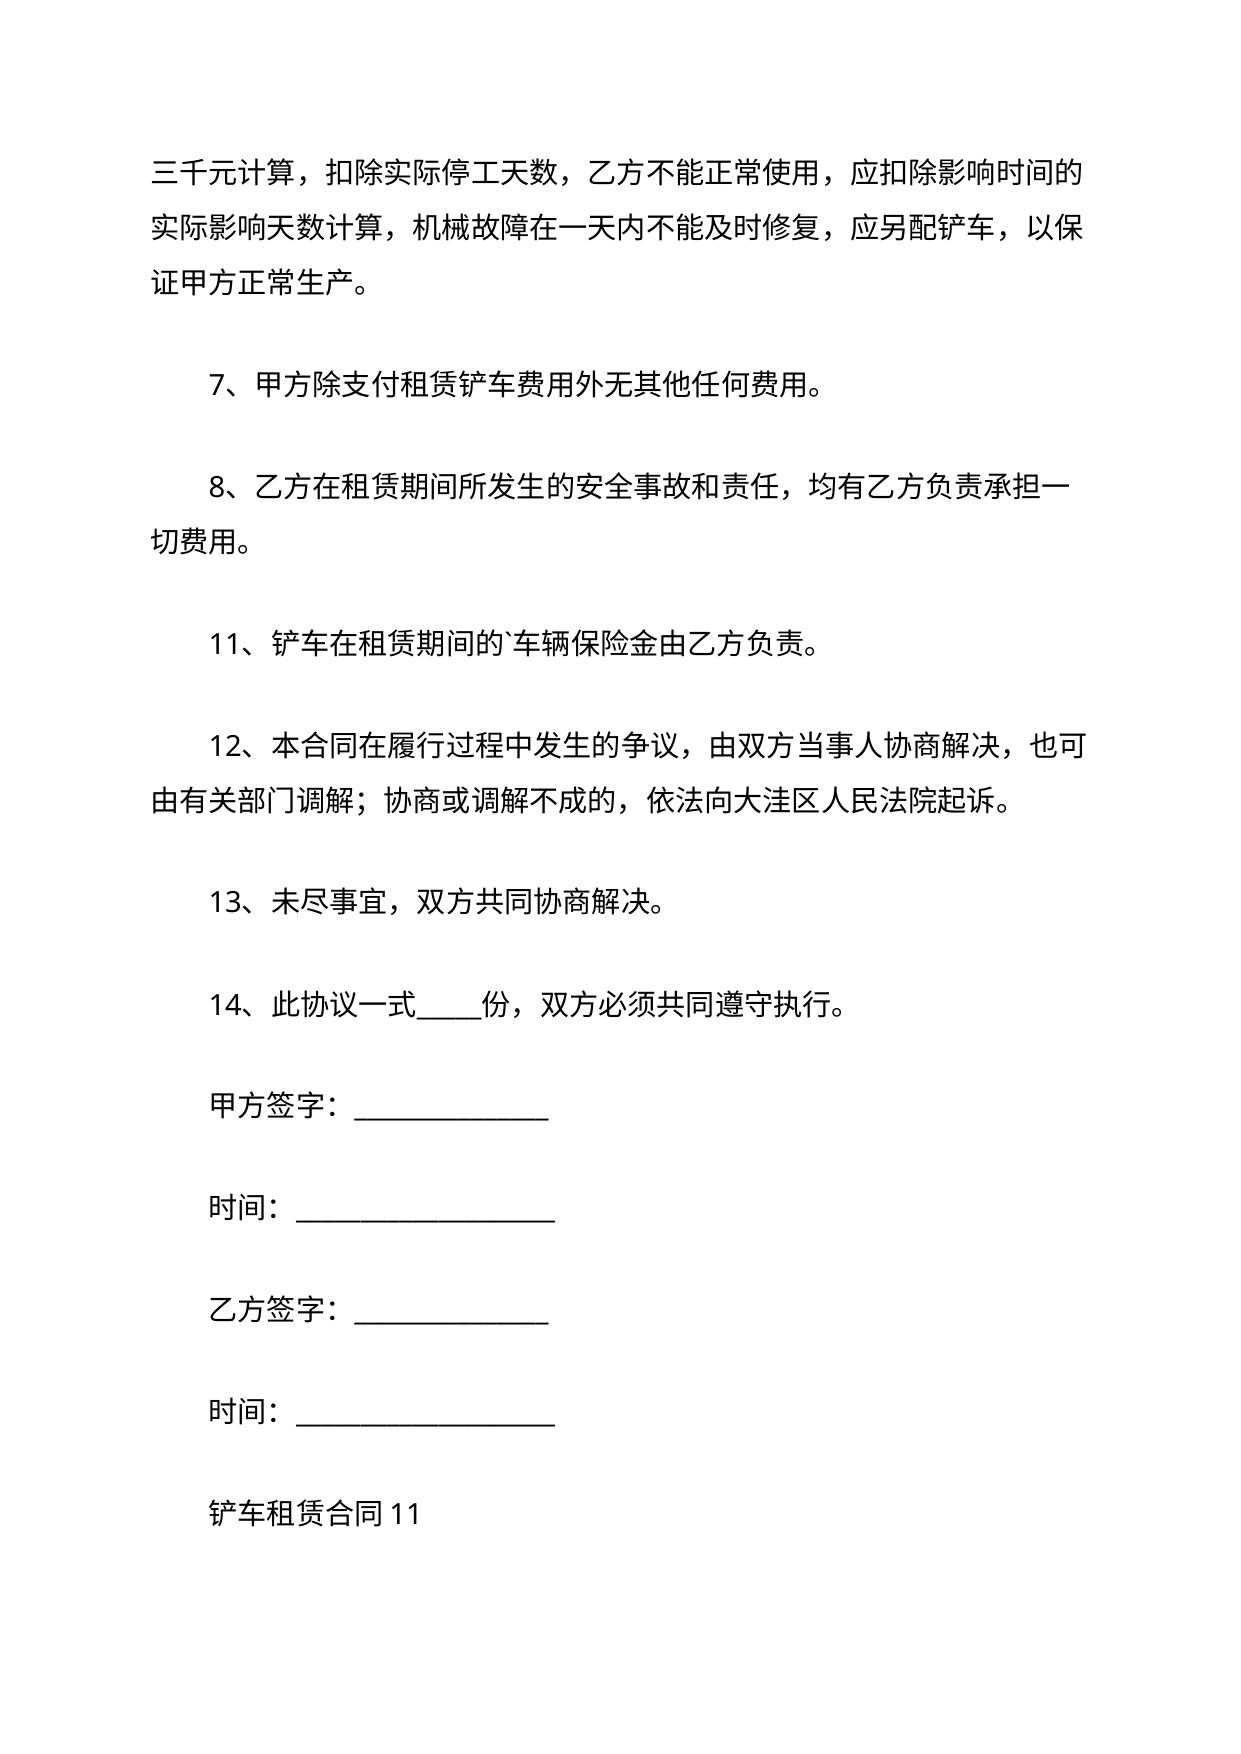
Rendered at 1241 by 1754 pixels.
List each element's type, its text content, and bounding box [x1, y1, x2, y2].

text 甲方签字：_______________ [150, 1083, 1090, 1125]
text 时间：____________________ [150, 1389, 1090, 1431]
text 8、乙方在租赁期间所发生的安全事故和责任，均有乙方负责承担一切费用。 [150, 463, 1090, 561]
text 13、未尽事宜，双方共同协商解决。 [150, 879, 1090, 921]
text 11、铲车在租赁期间的`车辆保险金由乙方负责。 [150, 620, 1090, 663]
text 铲车租赁合同11 [150, 1491, 1090, 1533]
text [150, 150, 1090, 302]
text 12、本合同在履行过程中发生的争议，由双方当事人协商解决，也可由有关部门调解；协商或调解不成的，依法向大洼区人民法院起诉。 [150, 722, 1090, 819]
text 乙方签字：_______________ [150, 1287, 1090, 1329]
text 14、此协议一式_____份，双方必须共同遵守执行。 [150, 981, 1090, 1023]
text 7、甲方除支付租赁铲车费用外无其他任何费用。 [150, 362, 1090, 404]
text 时间：____________________ [150, 1185, 1090, 1227]
